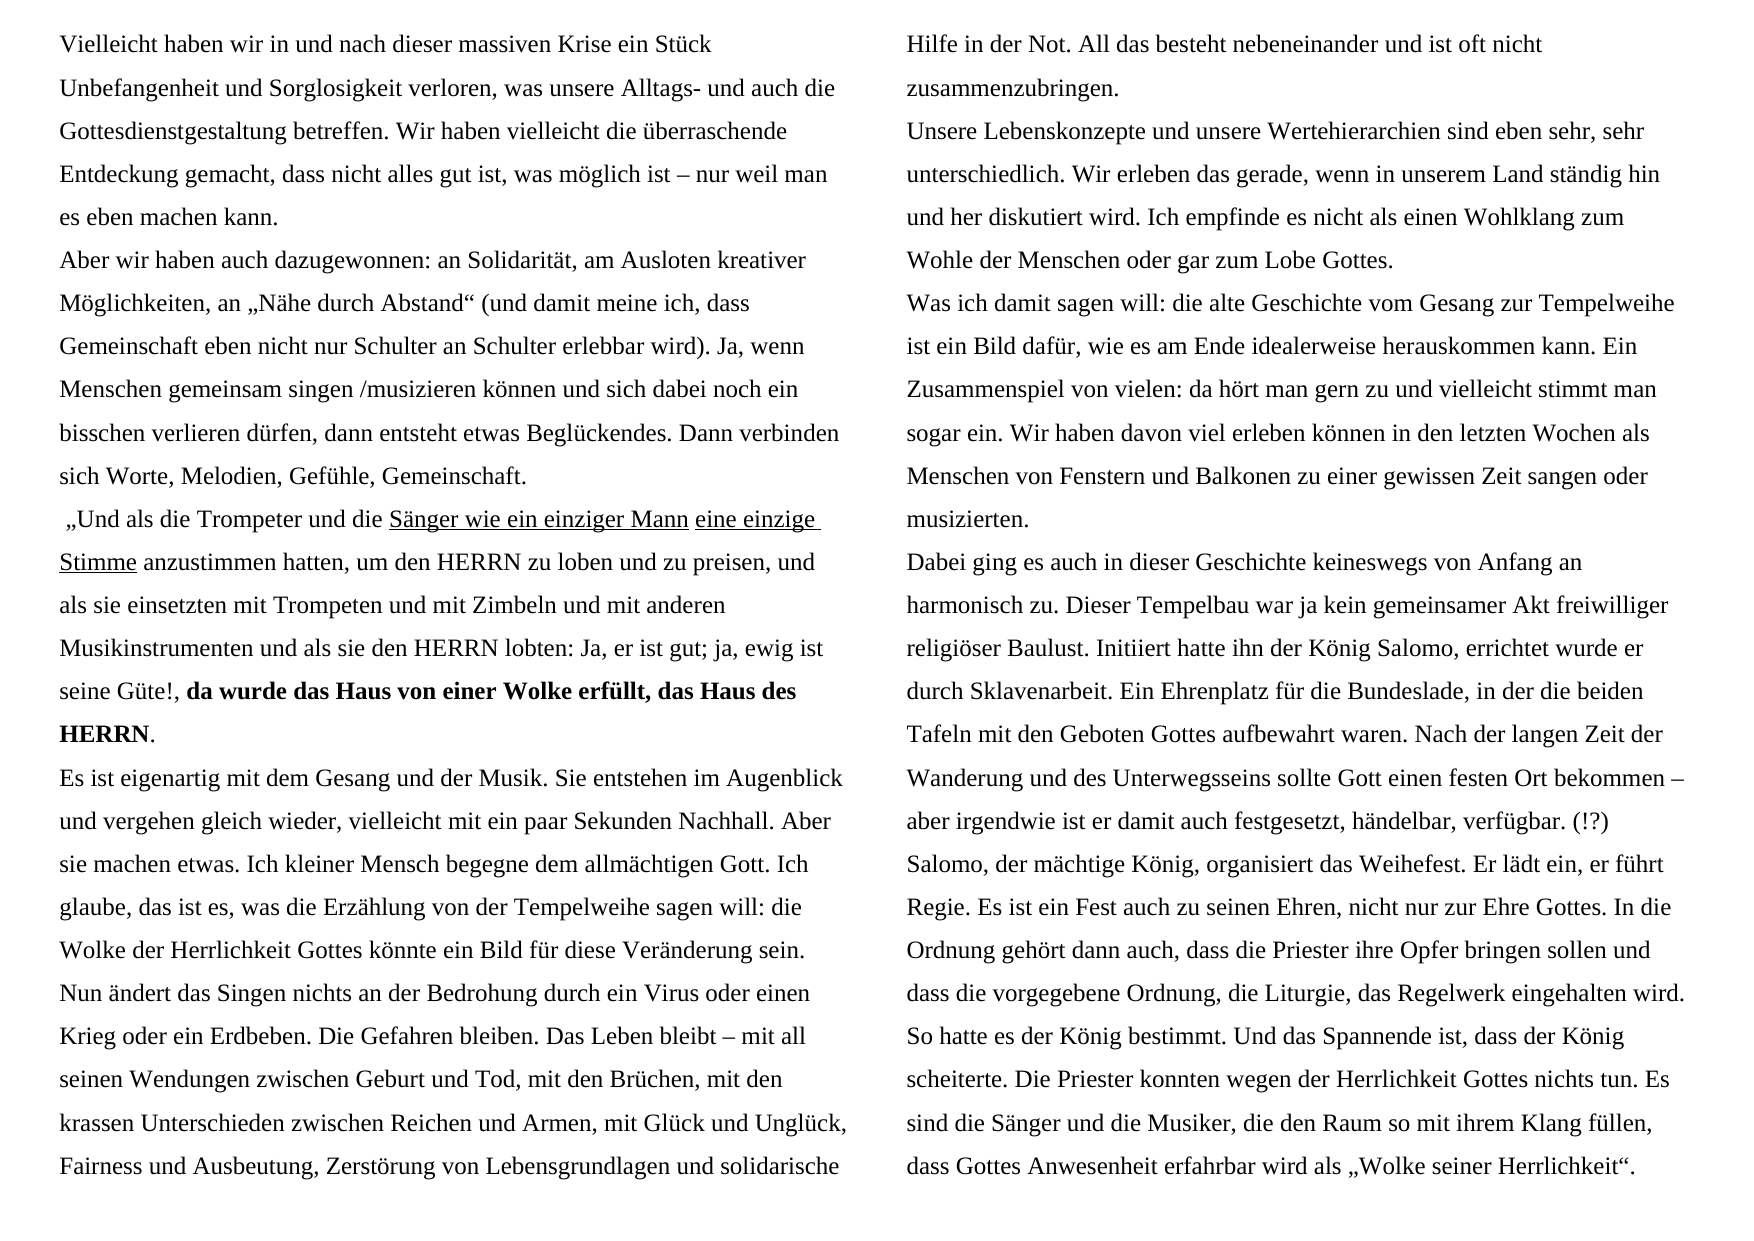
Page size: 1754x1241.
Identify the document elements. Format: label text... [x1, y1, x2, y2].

text Dabei ging es auch in dieser Geschichte keineswegs von Anfang an harmonisch zu. Dieser Tempelbau war ja kein gemeinsamer Akt freiwilliger religiöser Baulust. Initiiert hatte ihn der König Salomo, errichtet wurde er durch Sklavenarbeit. Ein Ehrenplatz für die Bundeslade, in der die beiden Tafeln mit den Geboten Gottes aufbewahrt waren. Nach der langen Zeit der Wanderung und des Unterwegsseins sollte Gott einen festen Ort bekommen – aber irgendwie ist er damit auch festgesetzt, händelbar, verfügbar. (!?) [906, 547, 1695, 834]
text Was ich damit sagen will: die alte Geschichte vom Gesang zur Tempelweihe ist ein Bild dafür, wie es am Ende idealerweise herauskommen kann. Ein Zusammenspiel von vielen: da hört man gern zu und vielleicht stimmt man sogar ein. Wir haben davon viel erleben können in den letzten Wochen als Menschen von Fenstern und Balkonen zu einer gewissen Zeit sangen oder musizierten. [906, 288, 1695, 533]
text Nun ändert das Singen nichts an der Bedrohung durch ein Virus oder einen Krieg oder ein Erdbeben. Die Gefahren bleiben. Das Leben bleibt – mit all seinen Wendungen zwischen Geburt und Tod, mit den Brüchen, mit den krassen Unterschieden zwischen Reichen und Armen, mit Glück und Unglück, Fairness und Ausbeutung, Zerstörung von Lebensgrundlagen und solidarische Hilfe in der Not. All das besteht nebeneinander und ist oft nicht zusammenzubringen. [59, 978, 847, 1179]
text Nun ändert das Singen nichts an der Bedrohung durch ein Virus oder einen Krieg oder ein Erdbeben. Die Gefahren bleiben. Das Leben bleibt – mit all seinen Wendungen zwischen Geburt und Tod, mit den Brüchen, mit den krassen Unterschieden zwischen Reichen und Armen, mit Glück und Unglück, Fairness und Ausbeutung, Zerstörung von Lebensgrundlagen und solidarische Hilfe in der Not. All das besteht nebeneinander und ist oft nicht zusammenzubringen. [906, 29, 1695, 101]
text Unsere Lebenskonzepte und unsere Wertehierarchien sind eben sehr, sehr unterschiedlich. Wir erleben das gerade, wenn in unserem Land ständig hin und her diskutiert wird. Ich empfinde es nicht als einen Wohlklang zum Wohle der Menschen oder gar zum Lobe Gottes. [906, 116, 1695, 274]
text „Und als die Trompeter und die Sänger wie ein einziger Mann eine einzige Stimme anzustimmen hatten, um den HERRN zu loben und zu preisen, und als sie einsetzten mit Trompeten und mit Zimbeln und mit anderen Musikinstrumenten und als sie den HERRN lobten: Ja, er ist gut; ja, ewig ist seine Güte!, da wurde das Haus von einer Wolke erfüllt, das Haus des HERRN. [59, 504, 847, 748]
text Aber wir haben auch dazugewonnen: an Solidarität, am Ausloten kreativer Möglichkeiten, an „Nähe durch Abstand“ (und damit meine ich, dass Gemeinschaft eben nicht nur Schulter an Schulter erlebbar wird). Ja, wenn Menschen gemeinsam singen /musizieren können und sich dabei noch ein bisschen verlieren dürfen, dann entsteht etwas Beglückendes. Dann verbinden sich Worte, Melodien, Gefühle, Gemeinschaft. [59, 245, 847, 489]
text Es ist eigenartig mit dem Gesang und der Musik. Sie entstehen im Augenblick und vergehen gleich wieder, vielleicht mit ein paar Sekunden Nachhall. Aber sie machen etwas. Ich kleiner Mensch begegne dem allmächtigen Gott. Ich glaube, das ist es, was die Erzählung von der Tempelweihe sagen will: die Wolke der Herrlichkeit Gottes könnte ein Bild für diese Veränderung sein. [59, 763, 847, 964]
text Vielleicht haben wir in und nach dieser massiven Krise ein Stück Unbefangenheit und Sorglosigkeit verloren, was unsere Alltags- und auch die Gottesdienstgestaltung betreffen. Wir haben vielleicht die überraschende Entdeckung gemacht, dass nicht alles gut ist, was möglich ist – nur weil man es eben machen kann. [59, 29, 847, 231]
text Salomo, der mächtige König, organisiert das Weihefest. Er lädt ein, er führt Regie. Es ist ein Fest auch zu seinen Ehren, nicht nur zur Ehre Gottes. In die Ordnung gehört dann auch, dass die Priester ihre Opfer bringen sollen und dass die vorgegebene Ordnung, die Liturgie, das Regelwerk eingehalten wird. So hatte es der König bestimmt. Und das Spannende ist, dass der König scheiterte. Die Priester konnten wegen der Herrlichkeit Gottes nichts tun. Es sind die Sänger und die Musiker, die den Raum so mit ihrem Klang füllen, dass Gottes Anwesenheit erfahrbar wird als „Wolke seiner Herrlichkeit“. [906, 849, 1695, 1179]
